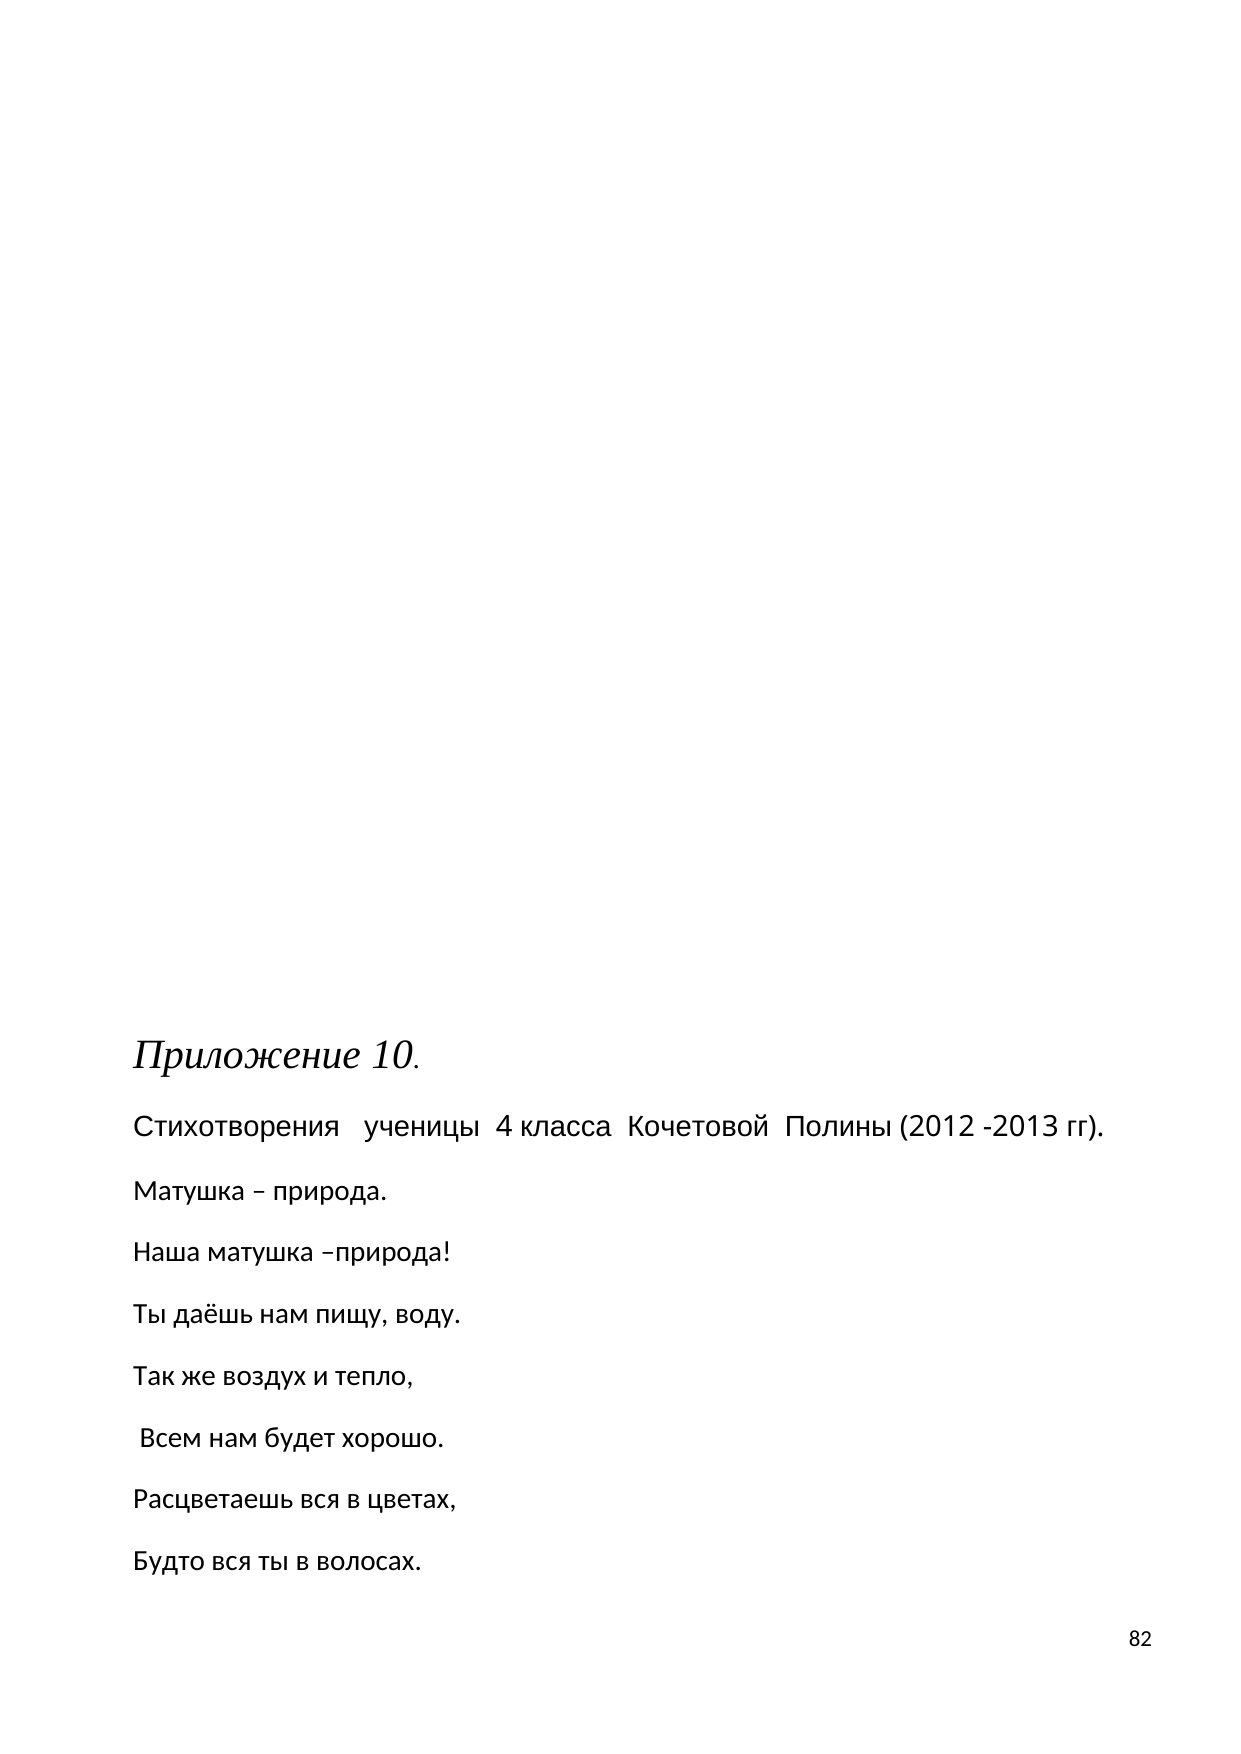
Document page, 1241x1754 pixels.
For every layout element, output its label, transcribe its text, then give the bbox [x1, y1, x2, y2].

text Всем нам будет хорошо. [133, 1419, 1152, 1454]
text Матушка – природа. [133, 1172, 1152, 1207]
text Расцветаешь вся в цветах, [133, 1481, 1152, 1516]
text Стихотворения ученицы 4 класса Кочетовой Полины (2012 -2013 гг). [133, 1105, 1152, 1145]
text Наша матушка –природа! [133, 1233, 1152, 1269]
text Приложение 10. [133, 1029, 1152, 1077]
text Будто вся ты в волосах. [133, 1542, 1152, 1578]
text Ты даёшь нам пищу, воду. [133, 1295, 1152, 1331]
text Так же воздух и тепло, [133, 1357, 1152, 1393]
